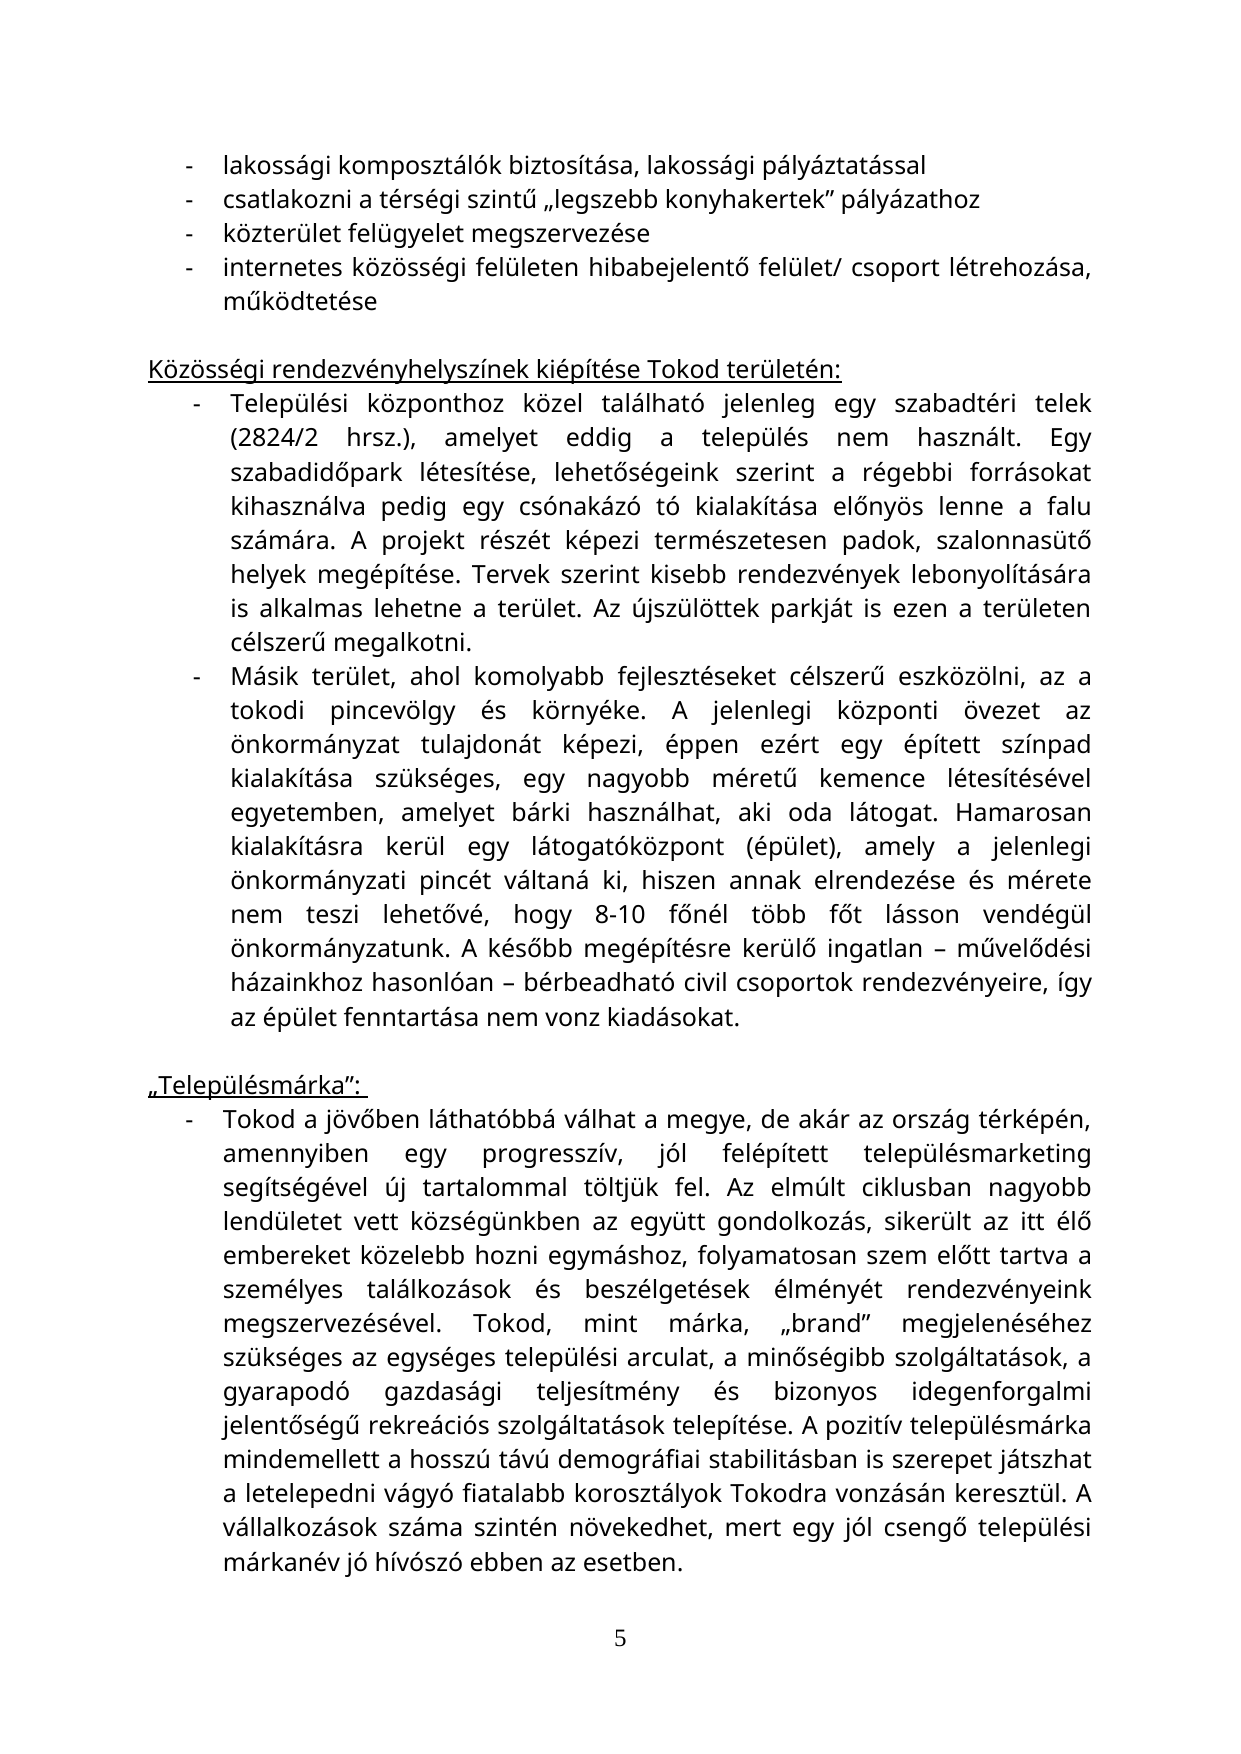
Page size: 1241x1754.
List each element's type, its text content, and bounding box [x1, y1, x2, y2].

list lakossági komposztálók biztosítása, lakossági pályáztatással [185, 148, 1093, 182]
text Közösségi rendezvényhelyszínek kiépítése Tokod területén: [148, 352, 1093, 386]
list közterület felügyelet megszervezése [185, 216, 1093, 250]
list Tokod a jövőben láthatóbbá válhat a megye, de akár az ország térképén, amennyiben egy progresszív, jól felépített településmarketing segítségével új tartalommal töltjük fel. Az elmúlt ciklusban nagyobb lendületet vett községünkben az együtt gondolkozás, sikerült az itt élő embereket közelebb hozni egymáshoz, folyamatosan szem előtt tartva a személyes találkozások és beszélgetések élményét rendezvényeink megszervezésével. Tokod, mint márka, „brand” megjelenéséhez szükséges az egységes települési arculat, a minőségibb szolgáltatások, a gyarapodó gazdasági teljesítmény és bizonyos idegenforgalmi jelentőségű rekreációs szolgáltatások telepítése. A pozitív településmárka mindemellett a hosszú távú demográfiai stabilitásban is szerepet játszhat a letelepedni vágyó fiatalabb korosztályok Tokodra vonzásán keresztül. A vállalkozások száma szintén növekedhet, mert egy jól csengő települési márkanév jó hívószó ebben az esetben. [185, 1101, 1093, 1578]
list internetes közösségi felületen hibabejelentő felület/ csoport létrehozása, működtetése [185, 250, 1093, 318]
list csatlakozni a térségi szintű „legszebb konyhakertek” pályázathoz [185, 182, 1093, 216]
list Másik terület, ahol komolyabb fejlesztéseket célszerű eszközölni, az a tokodi pincevölgy és környéke. A jelenlegi központi övezet az önkormányzat tulajdonát képezi, éppen ezért egy épített színpad kialakítása szükséges, egy nagyobb méretű kemence létesítésével egyetemben, amelyet bárki használhat, aki oda látogat. Hamarosan kialakításra kerül egy látogatóközpont (épület), amely a jelenlegi önkormányzati pincét váltaná ki, hiszen annak elrendezése és mérete nem teszi lehetővé, hogy 8-10 főnél több főt lásson vendégül önkormányzatunk. A később megépítésre kerülő ingatlan – művelődési házainkhoz hasonlóan – bérbeadható civil csoportok rendezvényeire, így az épület fenntartása nem vonz kiadásokat. [193, 658, 1093, 1033]
list Települési központhoz közel található jelenleg egy szabadtéri telek (2824/2 hrsz.), amelyet eddig a település nem használt. Egy szabadidőpark létesítése, lehetőségeink szerint a régebbi forrásokat kihasználva pedig egy csónakázó tó kialakítása előnyös lenne a falu számára. A projekt részét képezi természetesen padok, szalonnasütő helyek megépítése. Tervek szerint kisebb rendezvények lebonyolítására is alkalmas lehetne a terület. Az újszülöttek parkját is ezen a területen célszerű megalkotni. [193, 386, 1093, 658]
text „Településmárka”: [148, 1067, 1093, 1101]
